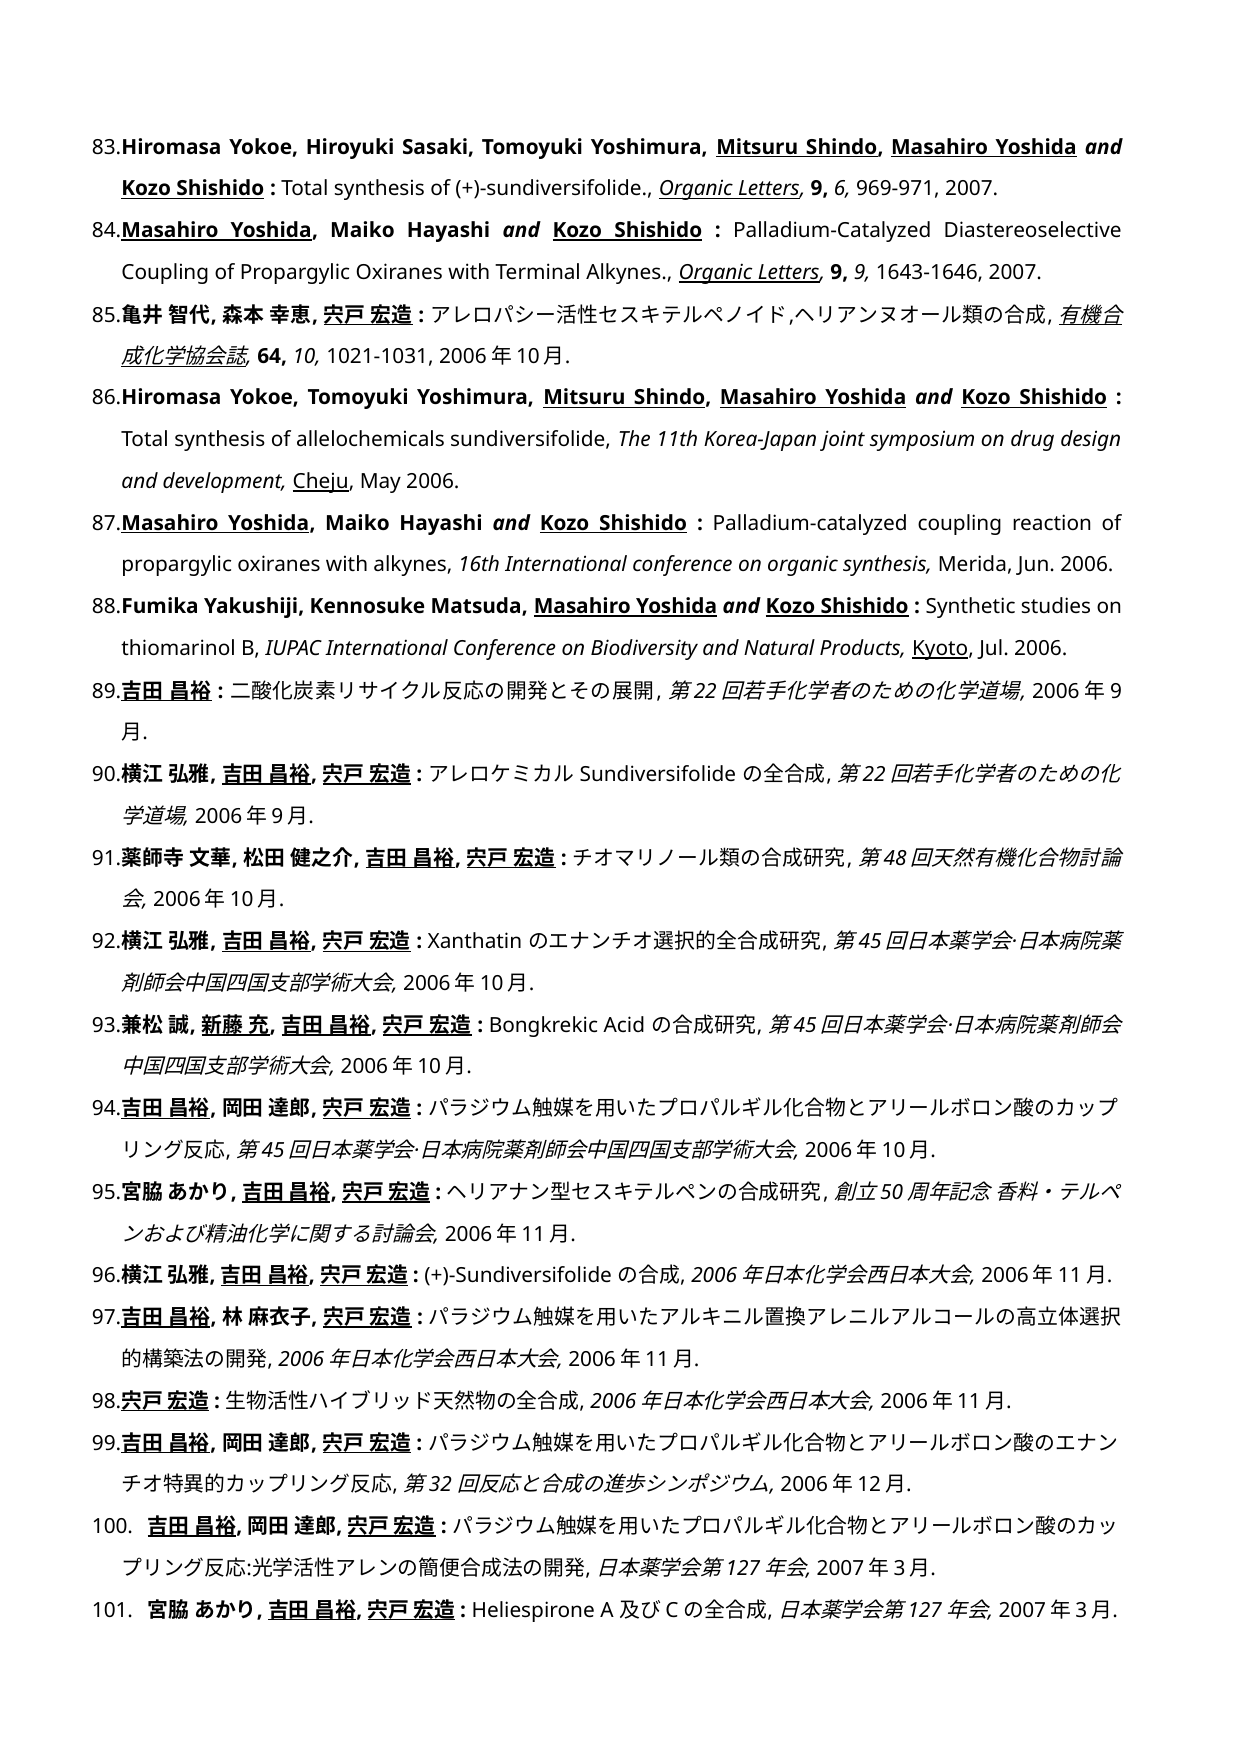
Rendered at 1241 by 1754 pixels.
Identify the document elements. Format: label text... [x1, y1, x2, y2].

list 吉田 昌裕, 岡田 達郎, 宍戸 宏造 : パラジウム触媒を用いたプロパルギル化合物とアリールボロン酸のカップリング反応, 第45回日本薬学会·日本病院薬剤師会中国四国支部学術大会, 2006年10月. [92, 1086, 1122, 1169]
list Masahiro Yoshida, Maiko Hayashi and Kozo Shishido : Palladium-catalyzed coupling reaction of propargylic oxiranes with alkynes, 16th International conference on organic synthesis, Merida, Jun. 2006. [92, 501, 1122, 584]
list 宍戸 宏造 : 生物活性ハイブリッド天然物の全合成, 2006年日本化学会西日本大会, 2006年11月. [92, 1378, 1122, 1420]
list 吉田 昌裕, 林 麻衣子, 宍戸 宏造 : パラジウム触媒を用いたアルキニル置換アレニルアルコールの高立体選択的構築法の開発, 2006年日本化学会西日本大会, 2006年11月. [92, 1295, 1122, 1378]
list 横江 弘雅, 吉田 昌裕, 宍戸 宏造 : (+)-Sundiversifolide の合成, 2006年日本化学会西日本大会, 2006年11月. [92, 1253, 1122, 1295]
list 宮脇 あかり, 吉田 昌裕, 宍戸 宏造 : Heliespirone A 及び C の全合成, 日本薬学会第127年会, 2007年3月. [92, 1587, 1122, 1629]
list Masahiro Yoshida, Maiko Hayashi and Kozo Shishido : Palladium-Catalyzed Diastereoselective Coupling of Propargylic Oxiranes with Terminal Alkynes., Organic Letters, 9, 9, 1643-1646, 2007. [92, 209, 1122, 292]
list 兼松 誠, 新藤 充, 吉田 昌裕, 宍戸 宏造 : Bongkrekic Acid の合成研究, 第45回日本薬学会·日本病院薬剤師会中国四国支部学術大会, 2006年10月. [92, 1002, 1122, 1086]
list 横江 弘雅, 吉田 昌裕, 宍戸 宏造 : アレロケミカル Sundiversifolide の全合成, 第22回若手化学者のための化学道場, 2006年9月. [92, 752, 1122, 835]
list 吉田 昌裕 : 二酸化炭素リサイクル反応の開発とその展開, 第22回若手化学者のための化学道場, 2006年9月. [92, 668, 1122, 752]
list 亀井 智代, 森本 幸恵, 宍戸 宏造 : アレロパシー活性セスキテルペノイド,ヘリアンヌオール類の合成, 有機合成化学協会誌, 64, 10, 1021-1031, 2006年10月. [92, 292, 1122, 376]
list 吉田 昌裕, 岡田 達郎, 宍戸 宏造 : パラジウム触媒を用いたプロパルギル化合物とアリールボロン酸のエナンチオ特異的カップリング反応, 第 32 回反応と合成の進歩シンポジウム, 2006年12月. [92, 1420, 1122, 1503]
list Fumika Yakushiji, Kennosuke Matsuda, Masahiro Yoshida and Kozo Shishido : Synthetic studies on thiomarinol B, IUPAC International Conference on Biodiversity and Natural Products, Kyoto, Jul. 2006. [92, 584, 1122, 668]
list 吉田 昌裕, 岡田 達郎, 宍戸 宏造 : パラジウム触媒を用いたプロパルギル化合物とアリールボロン酸のカップリング反応:光学活性アレンの簡便合成法の開発, 日本薬学会第127年会, 2007年3月. [92, 1503, 1122, 1587]
list Hiromasa Yokoe, Tomoyuki Yoshimura, Mitsuru Shindo, Masahiro Yoshida and Kozo Shishido : Total synthesis of allelochemicals sundiversifolide, The 11th Korea-Japan joint symposium on drug design and development, Cheju, May 2006. [92, 376, 1122, 501]
list 薬師寺 文華, 松田 健之介, 吉田 昌裕, 宍戸 宏造 : チオマリノール類の合成研究, 第48回天然有機化合物討論会, 2006年10月. [92, 835, 1122, 919]
list 横江 弘雅, 吉田 昌裕, 宍戸 宏造 : Xanthatin のエナンチオ選択的全合成研究, 第45回日本薬学会·日本病院薬剤師会中国四国支部学術大会, 2006年10月. [92, 919, 1122, 1002]
list 宮脇 あかり, 吉田 昌裕, 宍戸 宏造 : ヘリアナン型セスキテルペンの合成研究, 創立50周年記念 香料・テルペンおよび精油化学に関する討論会, 2006年11月. [92, 1169, 1122, 1253]
list Hiromasa Yokoe, Hiroyuki Sasaki, Tomoyuki Yoshimura, Mitsuru Shindo, Masahiro Yoshida and Kozo Shishido : Total synthesis of (+)-sundiversifolide., Organic Letters, 9, 6, 969-971, 2007. [92, 125, 1122, 209]
